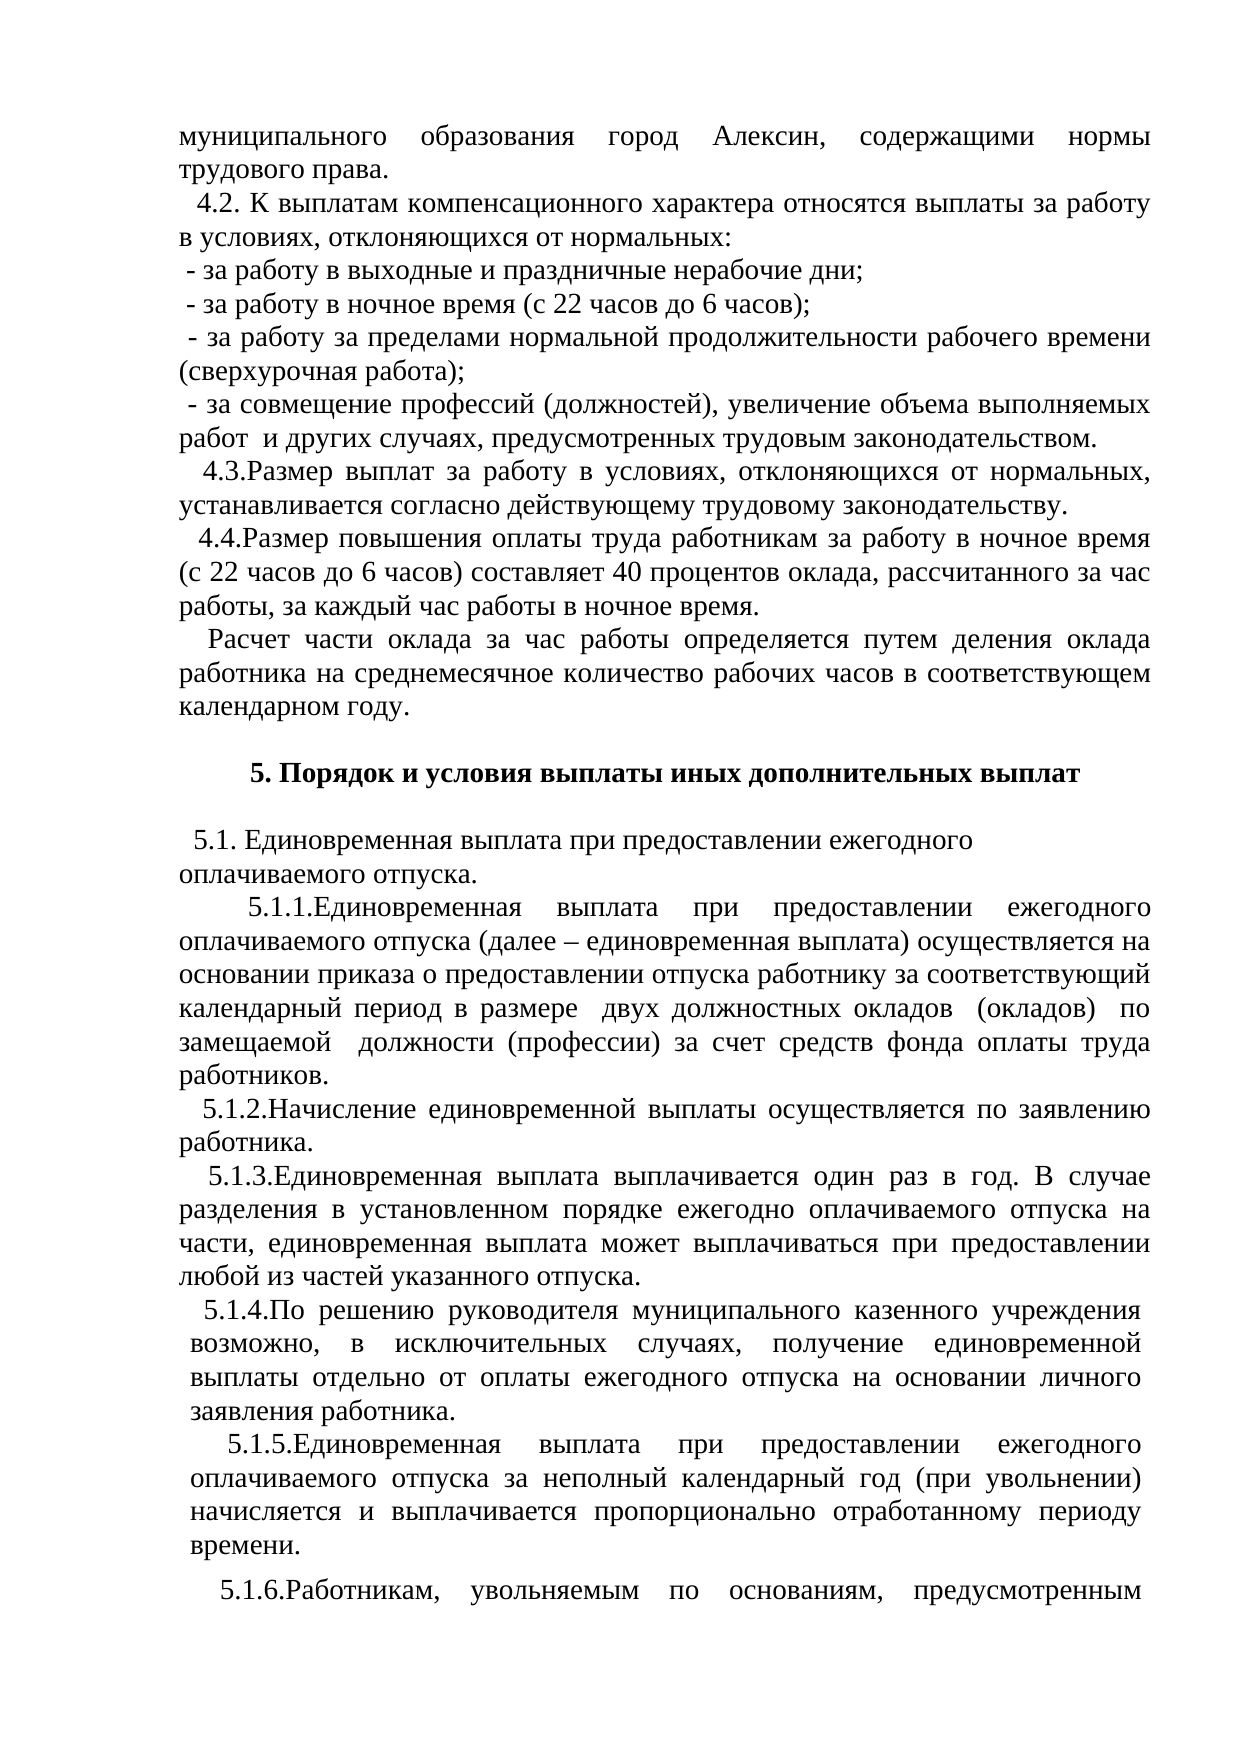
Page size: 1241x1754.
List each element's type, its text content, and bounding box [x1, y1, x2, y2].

text - за работу в ночное время (с 22 часов до 6 часов); [178, 286, 1152, 319]
text 4.2. К выплатам компенсационного характера относятся выплаты за работу в условиях, отклоняющихся от нормальных: [178, 185, 1152, 252]
text 5. Порядок и условия выплаты иных дополнительных выплат [178, 755, 1152, 789]
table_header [179, 1292, 1153, 1606]
text 4.4.Размер повышения оплаты труда работникам за работу в ночное время (с 22 часов до 6 часов) составляет 40 процентов оклада, рассчитанного за час работы, за каждый час работы в ночное время. [178, 521, 1152, 621]
text - за работу за пределами нормальной продолжительности рабочего времени (сверхурочная работа); [178, 319, 1152, 386]
text - за работу в выходные и праздничные нерабочие дни; [178, 252, 1152, 286]
text 4.3.Размер выплат за работу в условиях, отклоняющихся от нормальных, устанавливается согласно действующему трудовому законодательству. [178, 453, 1152, 521]
text 5.1.3.Единовременная выплата выплачивается один раз в год. В случае разделения в установленном порядке ежегодно оплачиваемого отпуска на части, единовременная выплата может выплачиваться при предоставлении любой из частей указанного отпуска. [178, 1158, 1152, 1292]
text Расчет части оклада за час работы определяется путем деления оклада работника на среднемесячное количество рабочих часов в соответствующем календарном году. [178, 621, 1152, 722]
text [178, 118, 1152, 185]
text 5.1. Единовременная выплата при предоставлении ежегодного оплачиваемого отпуска. [178, 822, 1152, 889]
text - за совмещение профессий (должностей), увеличение объема выполняемых работ и других случаях, предусмотренных трудовым законодательством. [178, 386, 1152, 453]
text 5.1.1.Единовременная выплата при предоставлении ежегодного оплачиваемого отпуска (далее – единовременная выплата) осуществляется на основании приказа о предоставлении отпуска работнику за соответствующий календарный период в размере двух должностных окладов (окладов) по замещаемой должности (профессии) за счет средств фонда оплаты труда работников. [178, 889, 1152, 1091]
text 5.1.2.Начисление единовременной выплаты осуществляется по заявлению работника. [178, 1091, 1152, 1158]
